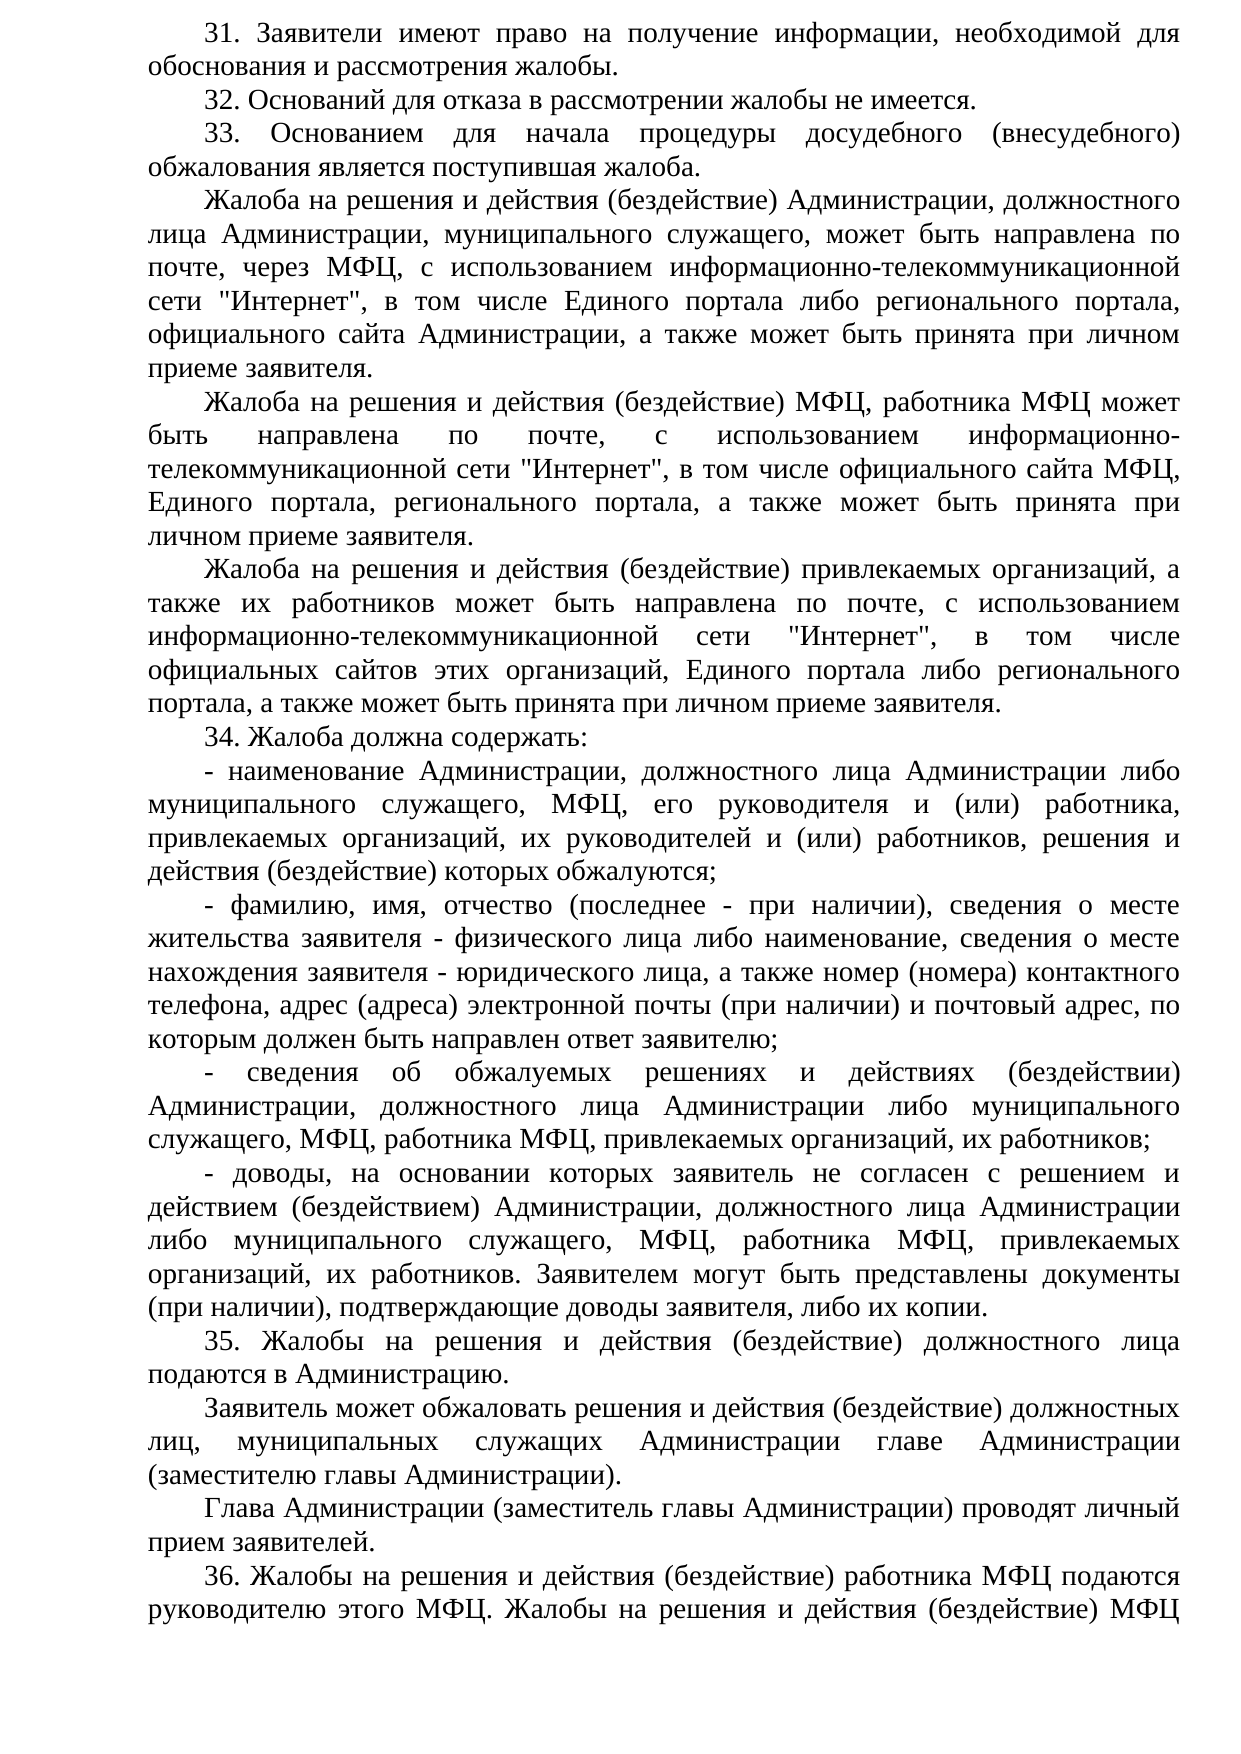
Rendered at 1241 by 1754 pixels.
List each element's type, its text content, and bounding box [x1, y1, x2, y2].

text 33. Основанием для начала процедуры досудебного (внесудебного) обжалования является поступившая жалоба. [148, 115, 1181, 182]
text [148, 1558, 1181, 1625]
text - сведения об обжалуемых решениях и действиях (бездействии) Администрации, должностного лица Администрации либо муниципального служащего, МФЦ, работника МФЦ, привлекаемых организаций, их работников; [148, 1054, 1181, 1155]
text Жалоба на решения и действия (бездействие) Администрации, должностного лица Администрации, муниципального служащего, может быть направлена по почте, через МФЦ, с использованием информационно-телекоммуникационной сети "Интернет", в том числе Единого портала либо регионального портала, официального сайта Администрации, а также может быть принята при личном приеме заявителя. [148, 182, 1181, 384]
text 32. Оснований для отказа в рассмотрении жалобы не имеется. [148, 82, 1181, 115]
text Заявитель может обжаловать решения и действия (бездействие) должностных лиц, муниципальных служащих Администрации главе Администрации (заместителю главы Администрации). [148, 1390, 1181, 1491]
text Жалоба на решения и действия (бездействие) МФЦ, работника МФЦ может быть направлена по почте, с использованием информационно-телекоммуникационной сети "Интернет", в том числе официального сайта МФЦ, Единого портала, регионального портала, а также может быть принята при личном приеме заявителя. [148, 384, 1181, 551]
text - наименование Администрации, должностного лица Администрации либо муниципального служащего, МФЦ, его руководителя и (или) работника, привлекаемых организаций, их руководителей и (или) работников, решения и действия (бездействие) которых обжалуются; [148, 753, 1181, 887]
text - фамилию, имя, отчество (последнее - при наличии), сведения о месте жительства заявителя - физического лица либо наименование, сведения о месте нахождения заявителя - юридического лица, а также номер (номера) контактного телефона, адрес (адреса) электронной почты (при наличии) и почтовый адрес, по которым должен быть направлен ответ заявителю; [148, 887, 1181, 1054]
text - доводы, на основании которых заявитель не согласен с решением и действием (бездействием) Администрации, должностного лица Администрации либо муниципального служащего, МФЦ, работника МФЦ, привлекаемых организаций, их работников. Заявителем могут быть представлены документы (при наличии), подтверждающие доводы заявителя, либо их копии. [148, 1155, 1181, 1323]
text Жалоба на решения и действия (бездействие) привлекаемых организаций, а также их работников может быть направлена по почте, с использованием информационно-телекоммуникационной сети "Интернет", в том числе официальных сайтов этих организаций, Единого портала либо регионального портала, а также может быть принята при личном приеме заявителя. [148, 551, 1181, 719]
text 31. Заявители имеют право на получение информации, необходимой для обоснования и рассмотрения жалобы. [148, 15, 1181, 82]
text Глава Администрации (заместитель главы Администрации) проводят личный прием заявителей. [148, 1491, 1181, 1558]
text 35. Жалобы на решения и действия (бездействие) должностного лица подаются в Администрацию. [148, 1323, 1181, 1390]
text 34. Жалоба должна содержать: [148, 719, 1181, 753]
